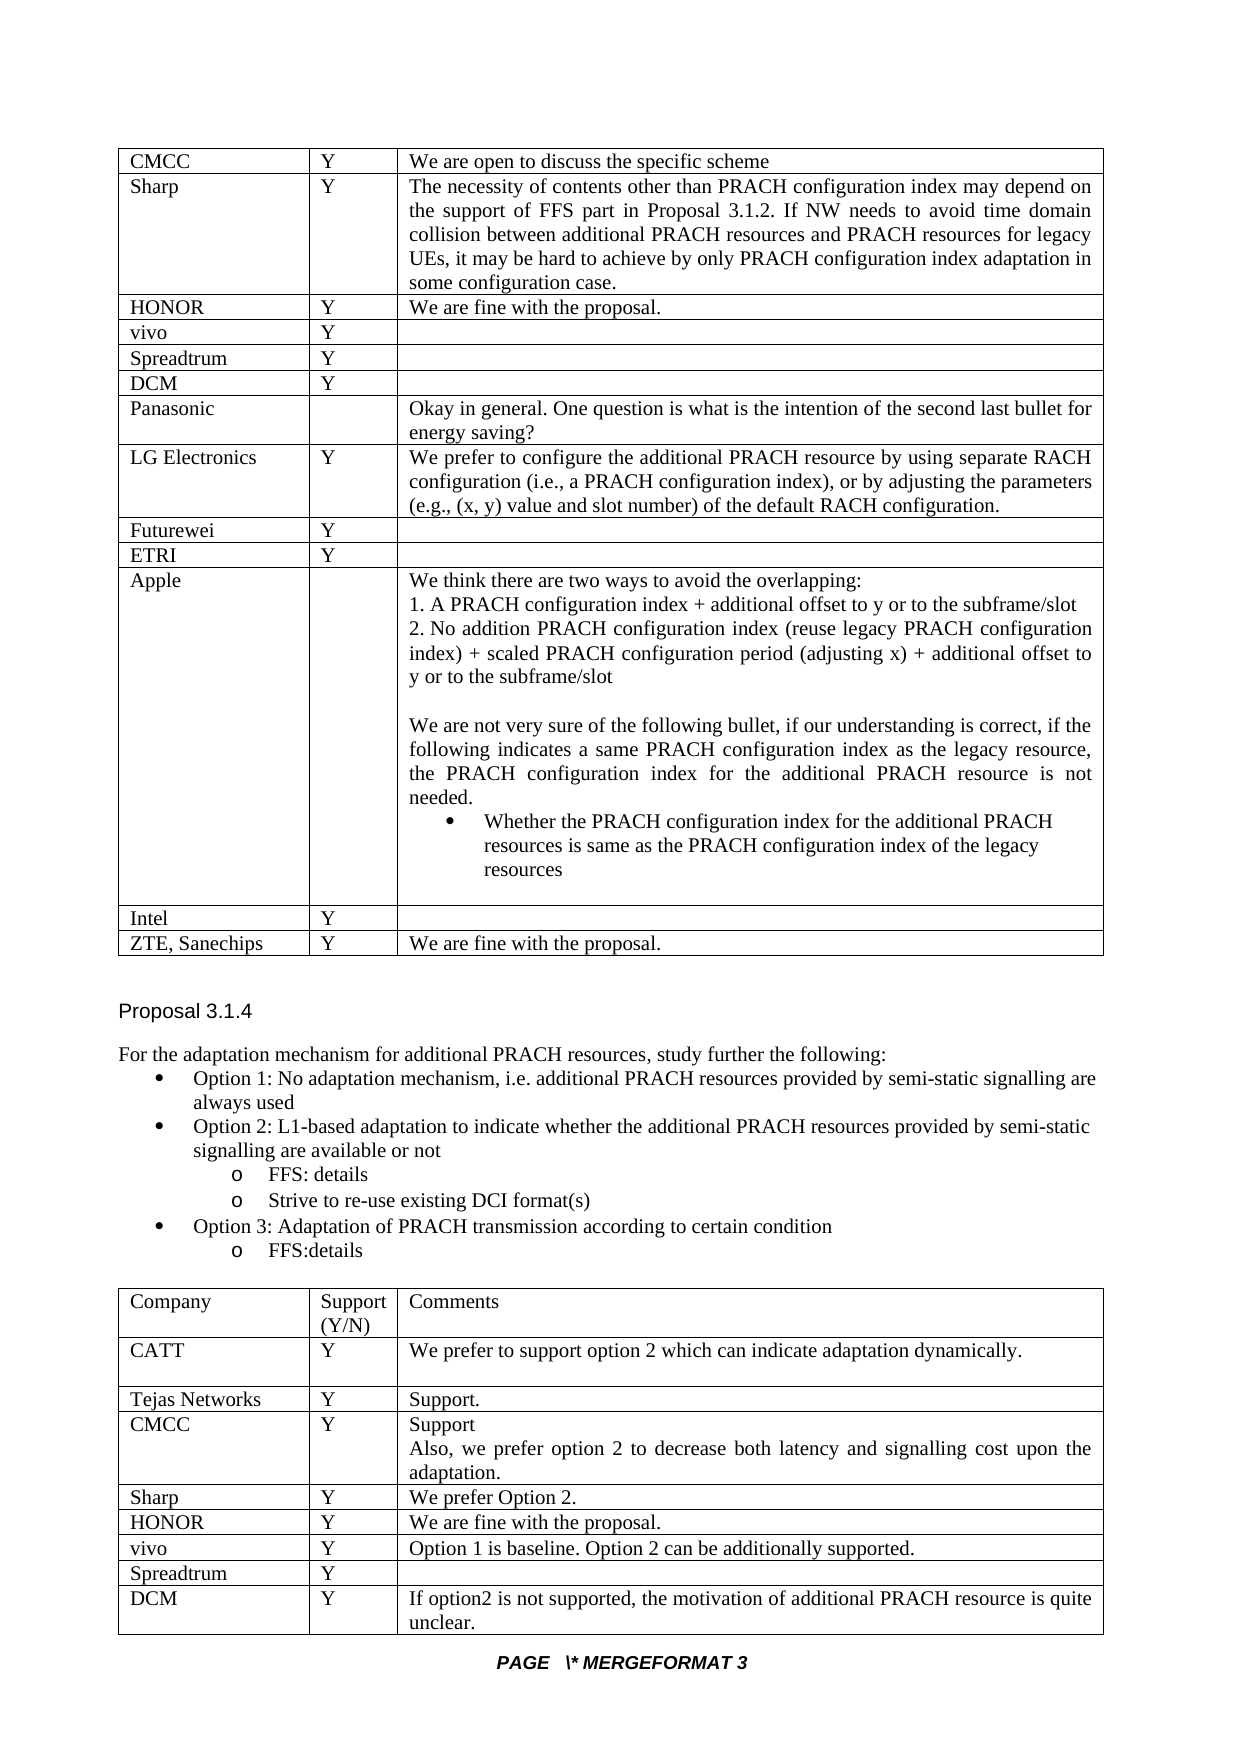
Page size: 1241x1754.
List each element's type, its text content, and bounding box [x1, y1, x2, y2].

table_cell Y [310, 1387, 397, 1411]
table_cell CATT [119, 1338, 309, 1386]
table_cell We prefer Option 2. [398, 1485, 1103, 1509]
list Option 2: L1-based adaptation to indicate whether the additional PRACH resources provided by semi-static signalling are available or not [156, 1114, 1122, 1162]
table_cell Y [310, 518, 397, 542]
text For the adaptation mechanism for additional PRACH resources, study further the following: [118, 1042, 1122, 1066]
table_header Comments [398, 1289, 1103, 1337]
table_cell ZTE, Sanechips [119, 931, 309, 955]
table_cell [398, 1561, 1103, 1584]
table_cell Intel [119, 906, 309, 930]
table_cell Spreadtrum [119, 345, 309, 369]
table_cell Y [310, 295, 397, 319]
table_cell HONOR [119, 1510, 309, 1534]
table_cell [310, 568, 397, 905]
table_cell [398, 320, 1103, 344]
table_cell Tejas Networks [119, 1387, 309, 1411]
table_cell [398, 518, 1103, 542]
table_cell Apple [119, 568, 309, 905]
list FFS: details [231, 1162, 1122, 1188]
table_cell Y [310, 931, 397, 955]
table_cell Y [310, 1535, 397, 1559]
table_cell Option 1 is baseline. Option 2 can be additionally supported. [398, 1535, 1103, 1559]
table_cell Sharp [119, 174, 309, 294]
table_cell LG Electronics [119, 445, 309, 517]
table_cell Y [310, 1338, 397, 1386]
table_cell Futurewei [119, 518, 309, 542]
list Option 3: Adaptation of PRACH transmission according to certain condition [156, 1214, 1122, 1238]
table_cell [398, 371, 1103, 394]
table_cell CMCC [119, 149, 309, 173]
table_cell Y [310, 1485, 397, 1509]
table_cell HONOR [119, 295, 309, 319]
table_cell Y [310, 149, 397, 173]
table_cell ETRI [119, 543, 309, 567]
table_cell Y [310, 906, 397, 930]
table_cell Y [310, 543, 397, 567]
table_cell DCM [119, 371, 309, 394]
table_cell We are fine with the proposal. [398, 931, 1103, 955]
table_cell Okay in general. One question is what is the intention of the second last bullet for energy saving? [398, 396, 1103, 444]
list FFS:details [231, 1238, 1122, 1263]
table_header Support (Y/N) [310, 1289, 397, 1337]
table_cell DCM [119, 1586, 309, 1634]
table_cell We are fine with the proposal. [398, 295, 1103, 319]
list Strive to re-use existing DCI format(s) [231, 1188, 1122, 1214]
table_cell Support Also, we prefer option 2 to decrease both latency and signalling cost upon the adaptation. [398, 1412, 1103, 1484]
table_cell We think there are two ways to avoid the overlapping: A PRACH configuration index + additional offset to y or to the subframe/slot No addition PRACH configuration index (reuse legacy PRACH configuration index) + scaled PRACH configuration period (adjusting x) + additional offset to y or to the subframe/slot We are not very sure of the following bullet, if our understanding is correct, if the following indicates a same PRACH configuration index as the legacy resource, the PRACH configuration index for the additional PRACH resource is not needed. Whether the PRACH configuration index for the additional PRACH resources is same as the PRACH configuration index of the legacy resources [398, 568, 1103, 905]
table_cell We prefer to support option 2 which can indicate adaptation dynamically. [398, 1338, 1103, 1386]
table_cell Y [310, 345, 397, 369]
table_cell Y [310, 174, 397, 294]
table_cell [398, 1586, 1103, 1634]
table_cell CMCC [119, 1412, 309, 1484]
table_cell Sharp [119, 1485, 309, 1509]
table_cell We are open to discuss the specific scheme [398, 149, 1103, 173]
table_cell vivo [119, 320, 309, 344]
table_header Company [119, 1289, 309, 1337]
table_cell We are fine with the proposal. [398, 1510, 1103, 1534]
table_cell Y [310, 371, 397, 394]
table_cell Y [310, 320, 397, 344]
table_cell Y [310, 445, 397, 517]
list Option 1: No adaptation mechanism, i.e. additional PRACH resources provided by semi-static signalling are always used [156, 1066, 1122, 1114]
table_cell We prefer to configure the additional PRACH resource by using separate RACH configuration (i.e., a PRACH configuration index), or by adjusting the parameters (e.g., (x, y) value and slot number) of the default RACH configuration. [398, 445, 1103, 517]
table_cell Y [310, 1586, 397, 1634]
table_cell [310, 396, 397, 444]
table_cell [398, 906, 1103, 930]
table_cell Y [310, 1412, 397, 1484]
table_cell The necessity of contents other than PRACH configuration index may depend on the support of FFS part in Proposal 3.1.2. If NW needs to avoid time domain collision between additional PRACH resources and PRACH resources for legacy UEs, it may be hard to achieve by only PRACH configuration index adaptation in some configuration case. [398, 174, 1103, 294]
table_cell [398, 543, 1103, 567]
table_cell Panasonic [119, 396, 309, 444]
table_cell Y [310, 1561, 397, 1584]
subtitle Proposal 3.1.4 [118, 999, 1122, 1023]
table_cell Y [310, 1510, 397, 1534]
table_cell Support. [398, 1387, 1103, 1411]
table_cell [398, 345, 1103, 369]
table_cell vivo [119, 1535, 309, 1559]
table_cell Spreadtrum [119, 1561, 309, 1584]
